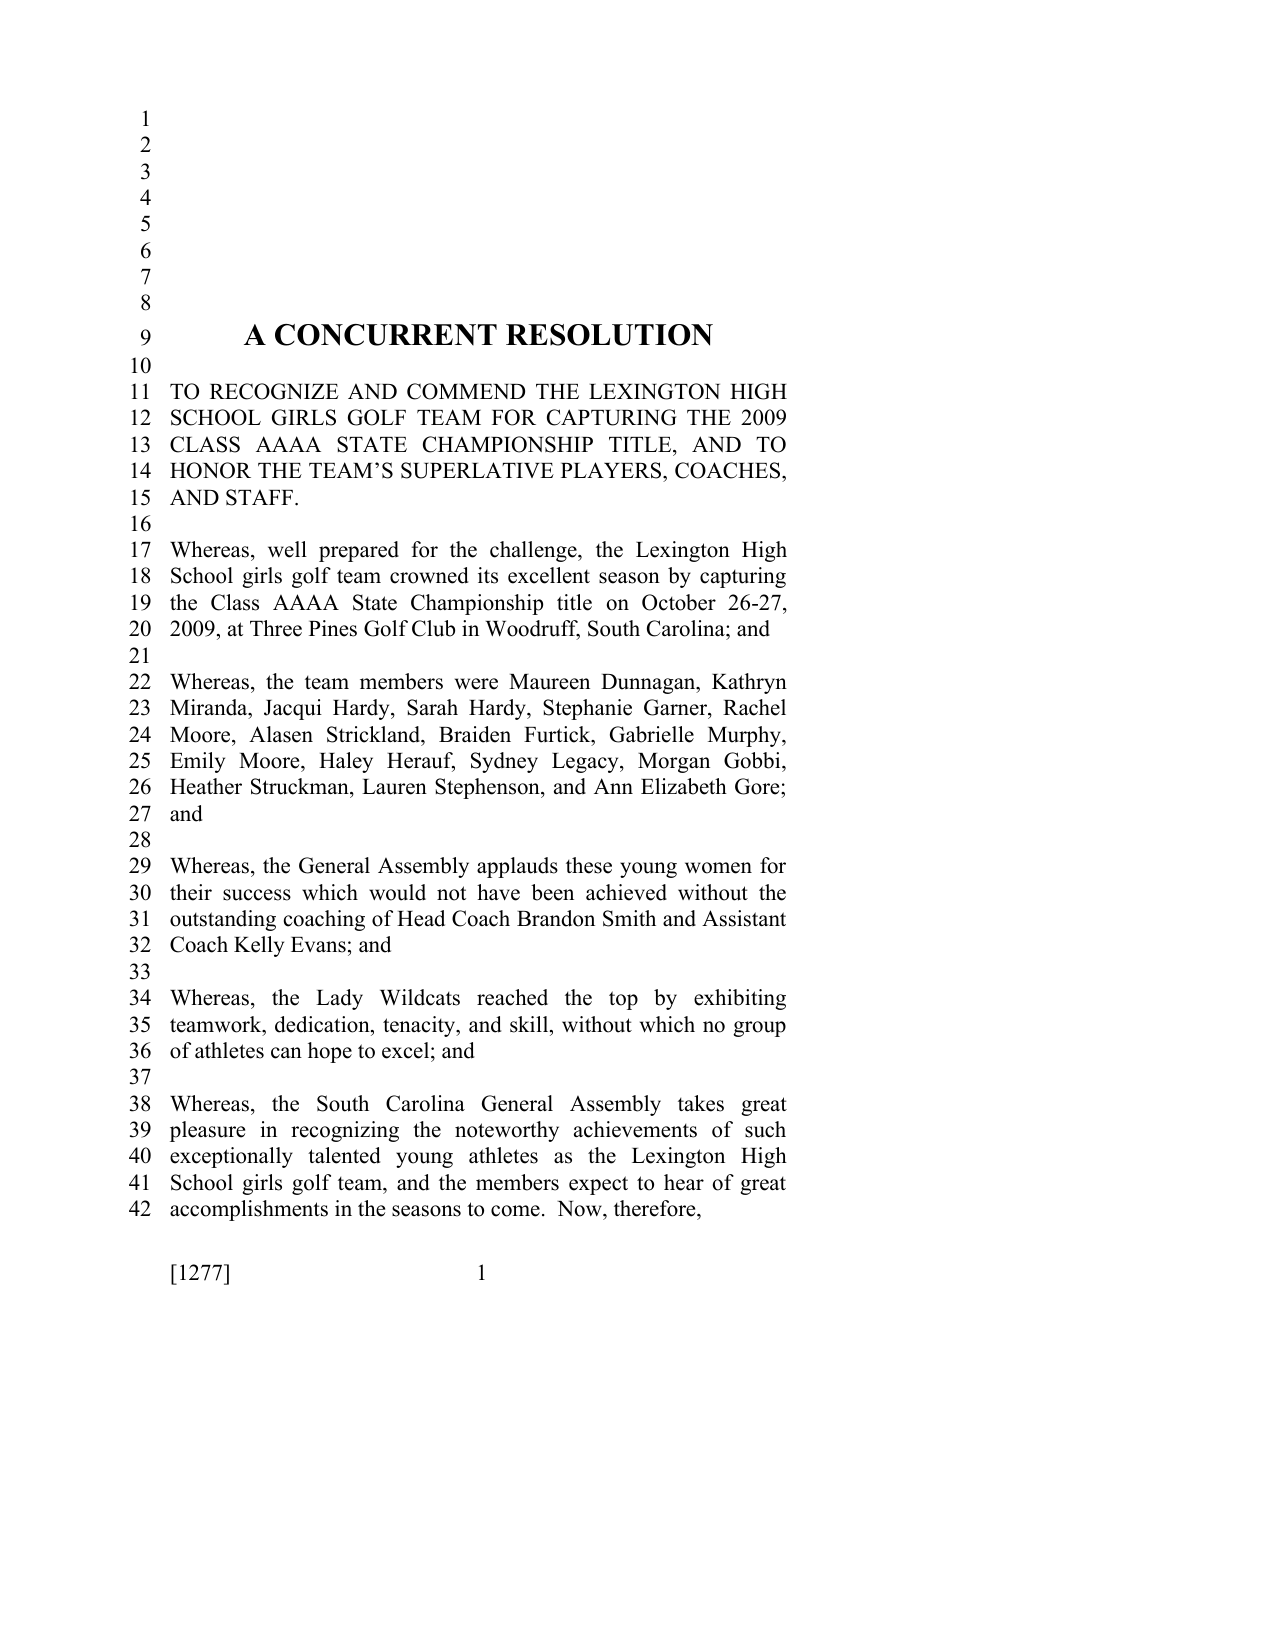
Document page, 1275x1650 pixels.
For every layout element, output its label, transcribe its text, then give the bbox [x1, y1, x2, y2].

text Whereas, well prepared for the challenge, the Lexington High School girls golf team crowned its excellent season by capturing the Class AAAA State Championship title on October 26-27, 2009, at Three Pines Golf Club in Woodruff, South Carolina; and [169, 536, 787, 642]
text Whereas, the team members were Maureen Dunnagan, Kathryn Miranda, Jacqui Hardy, Sarah Hardy, Stephanie Garner, Rachel Moore, Alasen Strickland, Braiden Furtick, Gabrielle Murphy, Emily Moore, Haley Herauf, Sydney Legacy, Morgan Gobbi, Heather Struckman, Lauren Stephenson, and Ann Elizabeth Gore; and [169, 668, 787, 826]
text A CONCURRENT RESOLUTION [169, 316, 787, 352]
text TO RECOGNIZE AND COMMEND THE LEXINGTON HIGH SCHOOL GIRLS GOLF TEAM FOR CAPTURING THE 2009 CLASS AAAA STATE CHAMPIONSHIP TITLE, AND TO HONOR THE TEAM’S SUPERLATIVE PLAYERS, COACHES, AND STAFF. [169, 378, 787, 510]
text Whereas, the General Assembly applauds these young women for their success which would not have been achieved without the outstanding coaching of Head Coach Brandon Smith and Assistant Coach Kelly Evans; and [169, 852, 787, 958]
text Whereas, the South Carolina General Assembly takes great pleasure in recognizing the noteworthy achievements of such exceptionally talented young athletes as the Lexington High School girls golf team, and the members expect to hear of great accomplishments in the seasons to come. Now, therefore, [169, 1090, 787, 1221]
text Whereas, the Lady Wildcats reached the top by exhibiting teamwork, dedication, tenacity, and skill, without which no group of athletes can hope to excel; and [169, 984, 787, 1063]
